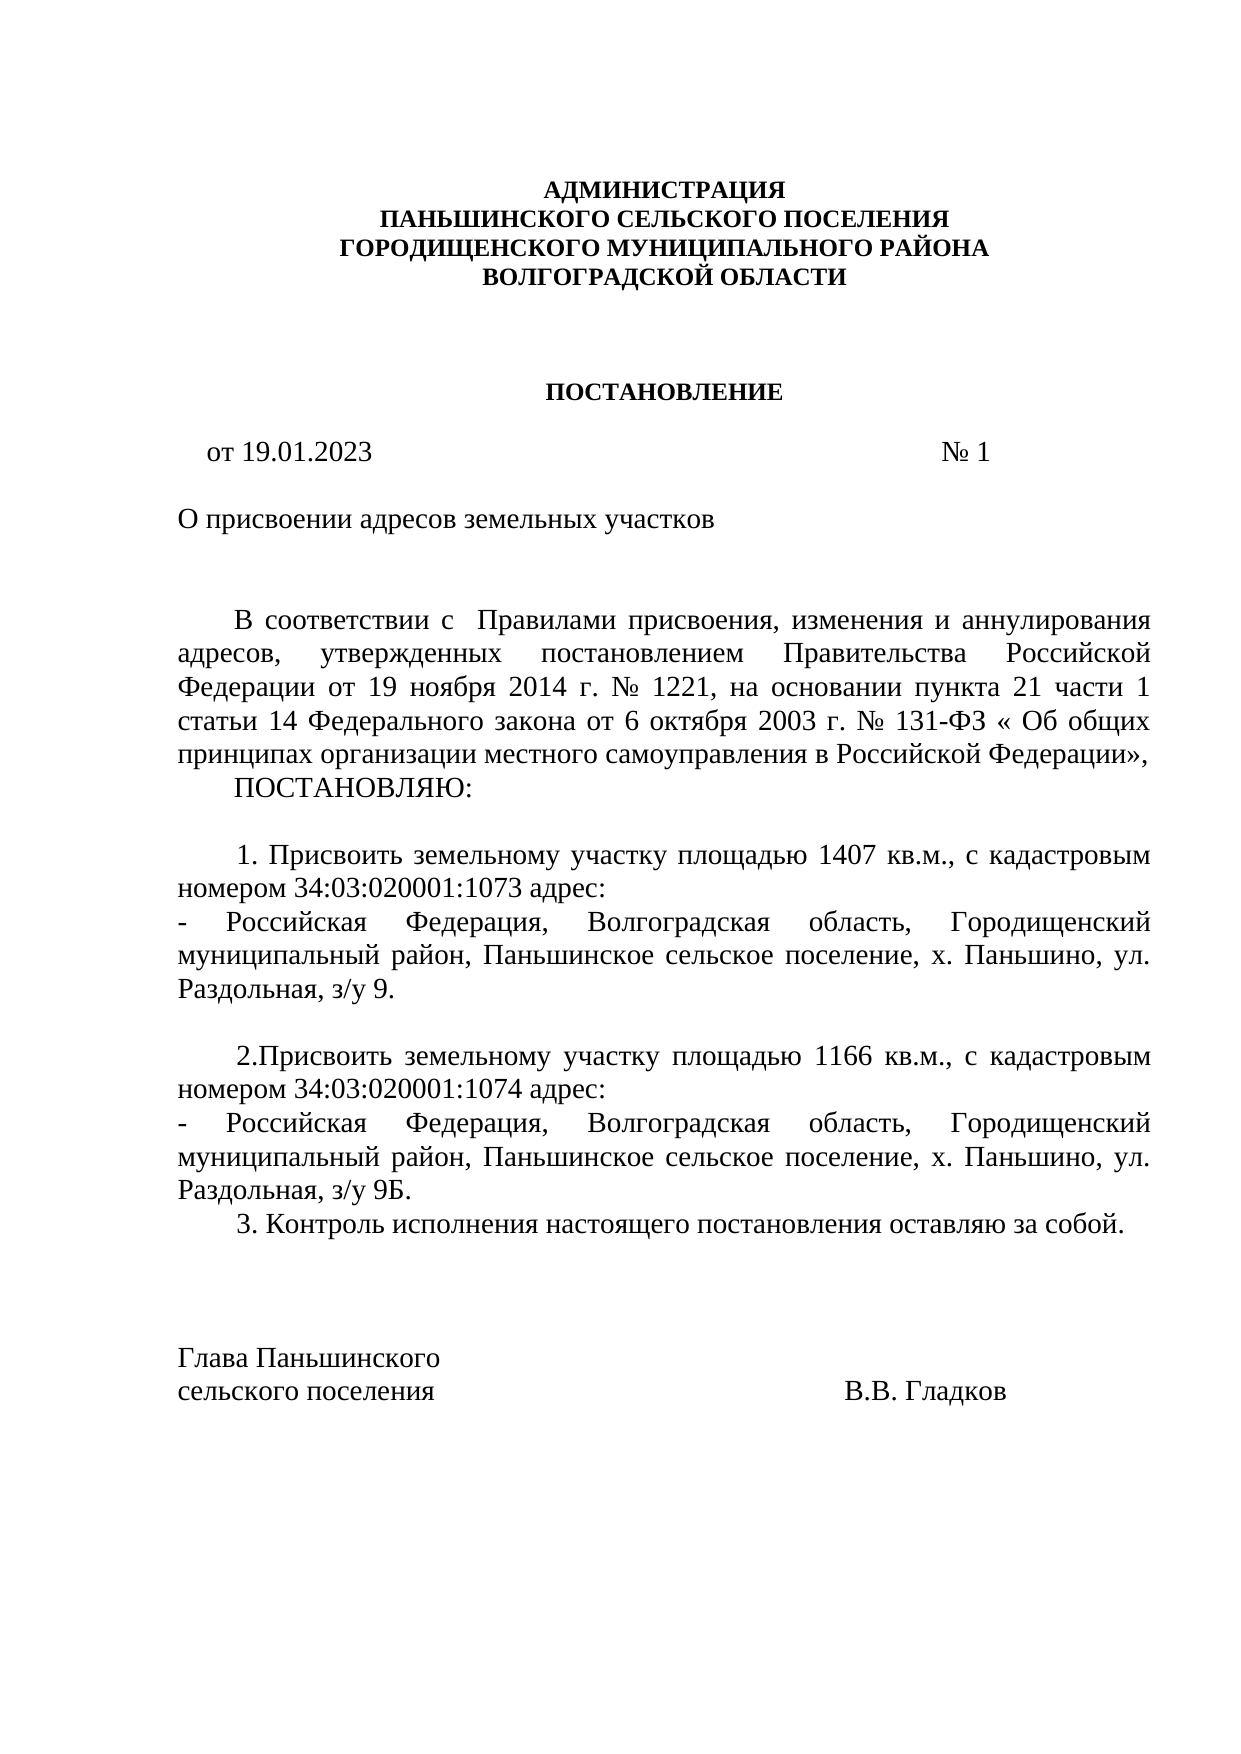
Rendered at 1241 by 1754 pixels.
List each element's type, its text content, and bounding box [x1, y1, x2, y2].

text 2.Присвоить земельному участку площадью 1166 кв.м., с кадастровым номером 34:03:020001:1074 адрес: [177, 1038, 1152, 1105]
text - Российская Федерация, Волгоградская область, Городищенский муниципальный район, Паньшинское сельское поселение, х. Паньшино, ул. Раздольная, з/у 9Б. [177, 1105, 1152, 1206]
text - Российская Федерация, Волгоградская область, Городищенский муниципальный район, Паньшинское сельское поселение, х. Паньшино, ул. Раздольная, з/у 9. [177, 904, 1152, 1004]
text ВОЛГОГРАДСКОЙ ОБЛАСТИ [177, 262, 1152, 291]
text Глава Паньшинского [177, 1340, 1152, 1373]
text 3. Контроль исполнения настоящего постановления оставляю за собой. [177, 1206, 1152, 1239]
text ГОРОДИЩЕНСКОГО МУНИЦИПАЛЬНОГО РАЙОНА [177, 233, 1152, 262]
text В соответствии с Правилами присвоения, изменения и аннулирования адресов, утвержденных постановлением Правительства Российской Федерации от 19 ноября 2014 г. № 1221, на основании пункта 21 части 1 статьи 14 Федерального закона от 6 октября 2003 г. № 131-ФЗ « Об общих принципах организации местного самоуправления в Российской Федерации», [177, 602, 1152, 770]
text ПОСТАНОВЛЕНИЕ [177, 377, 1152, 406]
text сельского поселения В.В. Гладков [177, 1373, 1152, 1407]
text АДМИНИСТРАЦИЯ [177, 176, 1152, 204]
text О присвоении адресов земельных участков [177, 501, 1152, 535]
text ПАНЬШИНСКОГО СЕЛЬСКОГО ПОСЕЛЕНИЯ [177, 204, 1152, 233]
text 1. Присвоить земельному участку площадью 1407 кв.м., с кадастровым номером 34:03:020001:1073 адрес: [177, 837, 1152, 904]
text ПОСТАНОВЛЯЮ: [177, 770, 1152, 803]
text от 19.01.2023 № 1 [177, 434, 1152, 468]
